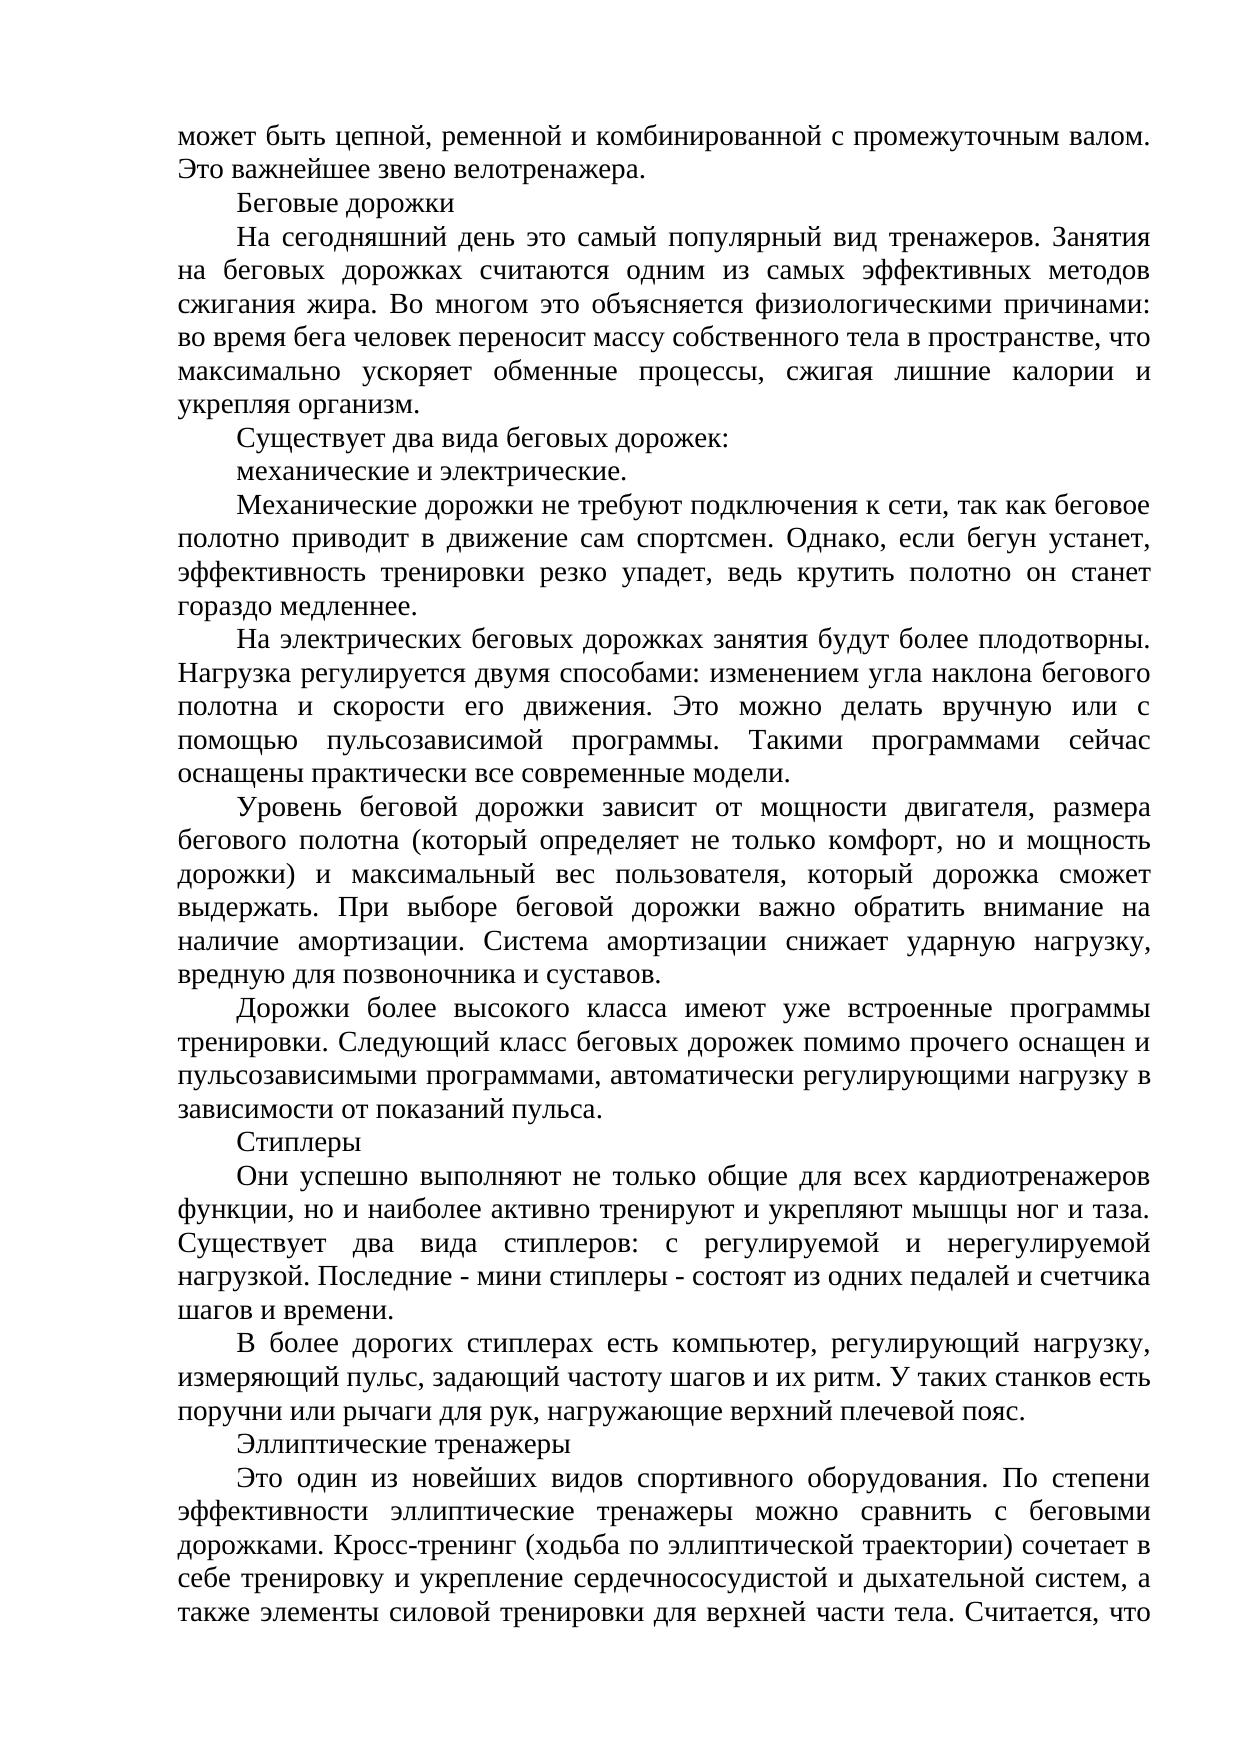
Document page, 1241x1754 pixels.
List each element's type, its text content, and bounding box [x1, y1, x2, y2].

text Беговые дорожки [177, 185, 1152, 219]
text Эллиптические тренажеры [177, 1426, 1152, 1460]
text Дорожки более высокого класса имеют уже встроенные программы тренировки. Следующий класс беговых дорожек помимо прочего оснащен и пульсозависимыми программами, автоматически регулирующими нагрузку в зависимости от показаний пульса. [177, 990, 1152, 1124]
text На электрических беговых дорожках занятия будут более плодотворны. Нагрузка регулируется двумя способами: изменением угла наклона бегового полотна и скорости его движения. Это можно делать вручную или с помощью пульсозависимой программы. Такими программами сейчас оснащены практически все современные модели. [177, 621, 1152, 789]
text На сегодняшний день это самый популярный вид тренажеров. Занятия на беговых дорожках считаются одним из самых эффективных методов сжигания жира. Во многом это объясняется физиологическими причинами: во время бега человек переносит массу собственного тела в пространстве, что максимально ускоряет обменные процессы, сжигая лишние калории и укрепляя организм. [177, 219, 1152, 420]
text механические и электрические. [177, 453, 1152, 487]
text Механические дорожки не требуют подключения к сети, так как беговое полотно приводит в движение сам спортсмен. Однако, если бегун устанет, эффективность тренировки резко упадет, ведь крутить полотно он станет гораздо медленнее. [177, 487, 1152, 621]
text Уровень беговой дорожки зависит от мощности двигателя, размера бегового полотна (который определяет не только комфорт, но и мощность дорожки) и максимальный вес пользователя, который дорожка сможет выдержать. При выборе беговой дорожки важно обратить внимание на наличие амортизации. Система амортизации снижает ударную нагрузку, вредную для позвоночника и суставов. [177, 789, 1152, 990]
text Существует два вида беговых дорожек: [177, 420, 1152, 453]
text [177, 1460, 1152, 1627]
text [177, 118, 1152, 185]
text Стиплеры [177, 1124, 1152, 1158]
text Они успешно выполняют не только общие для всех кардиотренажеров функции, но и наиболее активно тренируют и укрепляют мышцы ног и таза. Существует два вида стиплеров: с регулируемой и нерегулируемой нагрузкой. Последние - мини стиплеры - состоят из одних педалей и счетчика шагов и времени. [177, 1158, 1152, 1326]
text В более дорогих стиплерах есть компьютер, регулирующий нагрузку, измеряющий пульс, задающий частоту шагов и их ритм. У таких станков есть поручни или рычаги для рук, нагружающие верхний плечевой пояс. [177, 1326, 1152, 1426]
